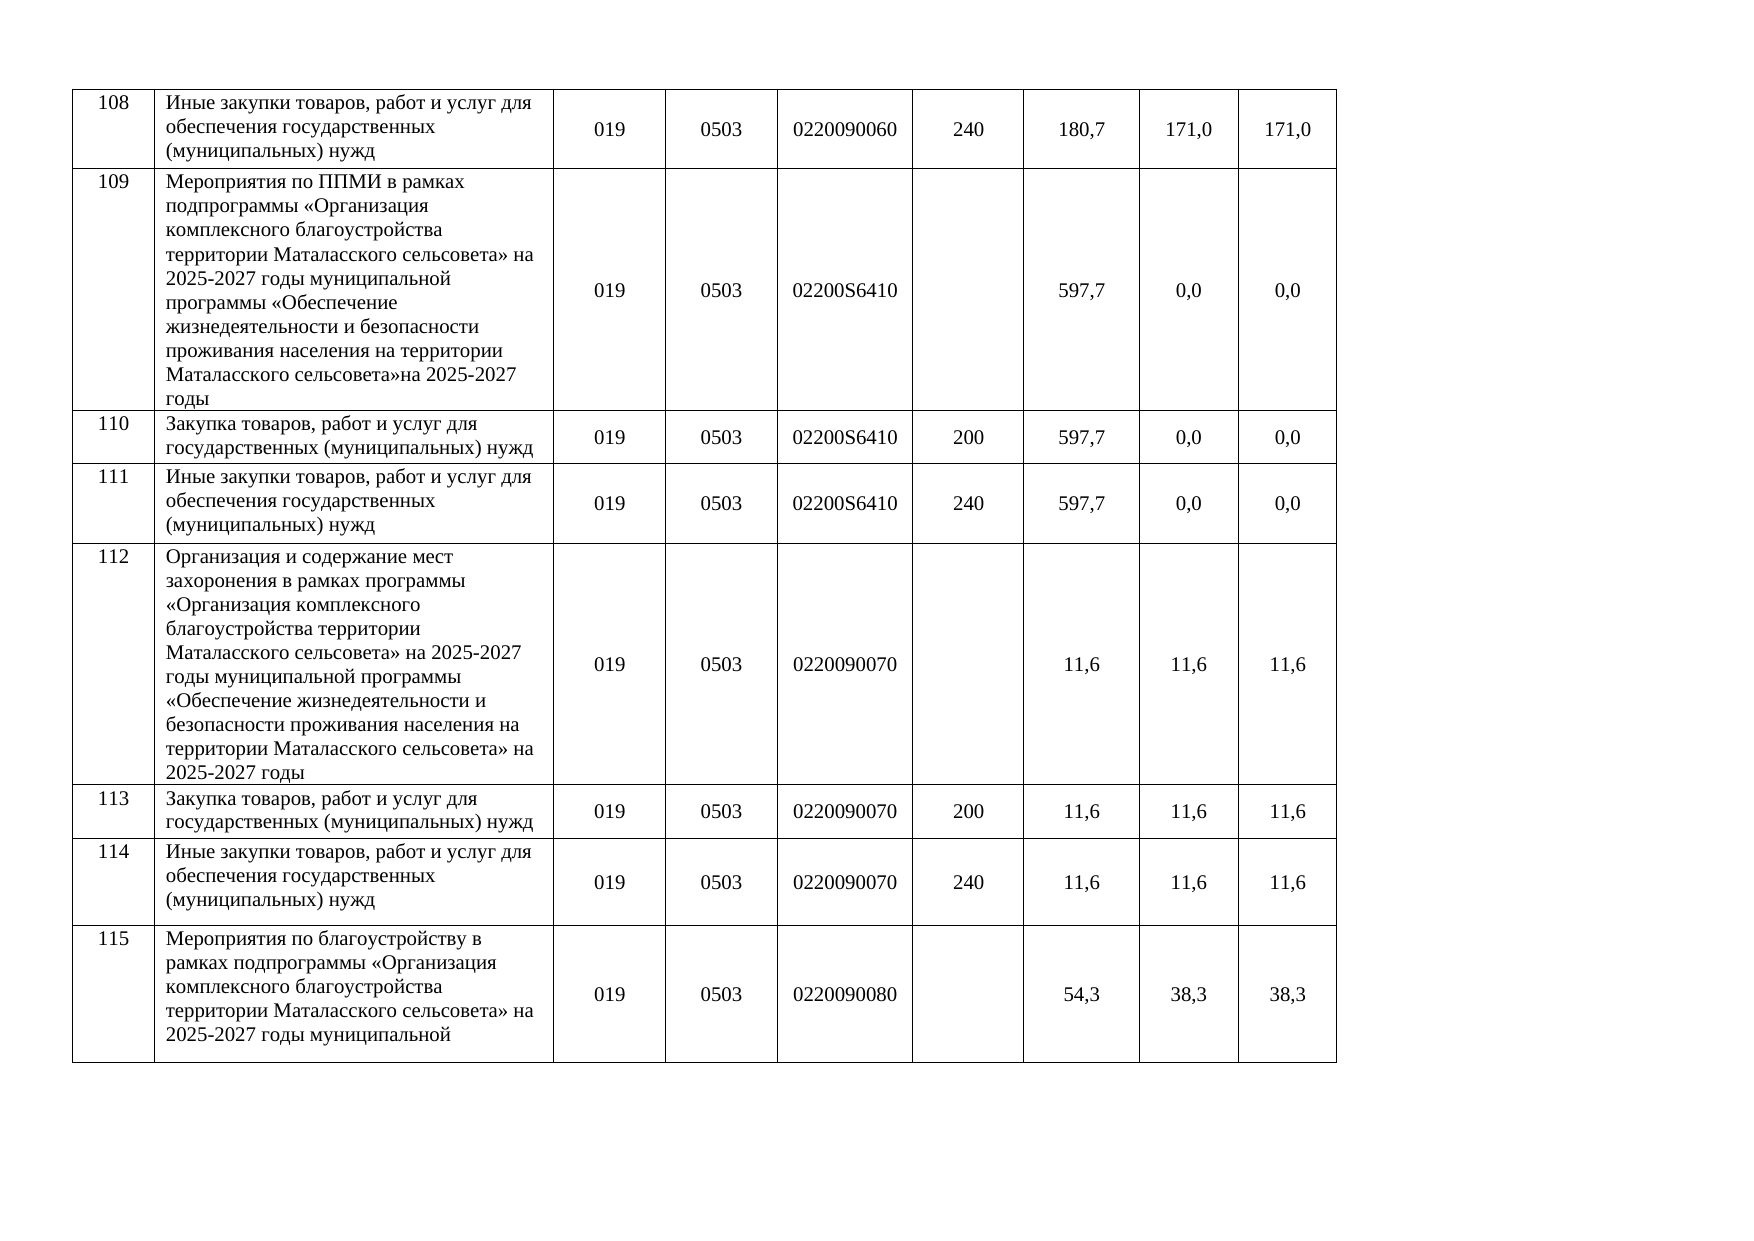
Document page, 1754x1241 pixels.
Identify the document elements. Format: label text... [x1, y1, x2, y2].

table_cell 019 [554, 90, 665, 168]
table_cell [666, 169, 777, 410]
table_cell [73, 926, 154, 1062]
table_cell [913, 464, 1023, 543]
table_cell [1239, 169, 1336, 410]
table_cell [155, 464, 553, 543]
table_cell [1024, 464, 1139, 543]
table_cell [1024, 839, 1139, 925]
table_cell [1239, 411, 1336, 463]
table_cell 108 [73, 90, 154, 168]
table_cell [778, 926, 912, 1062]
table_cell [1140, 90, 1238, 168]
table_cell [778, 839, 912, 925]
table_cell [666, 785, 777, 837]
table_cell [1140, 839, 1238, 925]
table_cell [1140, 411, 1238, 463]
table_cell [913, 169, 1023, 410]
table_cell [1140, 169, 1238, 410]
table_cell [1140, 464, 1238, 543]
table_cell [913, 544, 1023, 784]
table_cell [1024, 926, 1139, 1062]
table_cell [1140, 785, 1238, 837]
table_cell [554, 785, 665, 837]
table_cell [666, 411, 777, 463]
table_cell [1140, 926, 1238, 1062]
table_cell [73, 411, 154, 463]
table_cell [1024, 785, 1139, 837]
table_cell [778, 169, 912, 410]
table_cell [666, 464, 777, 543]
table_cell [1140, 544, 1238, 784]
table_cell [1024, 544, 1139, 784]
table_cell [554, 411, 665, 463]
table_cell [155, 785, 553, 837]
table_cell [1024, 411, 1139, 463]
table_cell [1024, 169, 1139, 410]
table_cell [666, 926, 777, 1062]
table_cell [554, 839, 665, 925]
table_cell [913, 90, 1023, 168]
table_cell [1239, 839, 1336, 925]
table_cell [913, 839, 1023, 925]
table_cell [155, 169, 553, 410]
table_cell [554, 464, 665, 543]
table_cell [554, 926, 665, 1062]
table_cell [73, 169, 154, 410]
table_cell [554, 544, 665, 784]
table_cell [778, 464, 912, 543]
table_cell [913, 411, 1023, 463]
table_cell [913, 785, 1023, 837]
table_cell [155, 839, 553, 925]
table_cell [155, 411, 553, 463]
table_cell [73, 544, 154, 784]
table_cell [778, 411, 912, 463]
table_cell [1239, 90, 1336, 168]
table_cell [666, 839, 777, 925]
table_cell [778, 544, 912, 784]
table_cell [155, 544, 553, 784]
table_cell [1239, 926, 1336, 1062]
table_cell Иные закупки товаров, работ и услуг для обеспечения государственных (муниципальных) нужд [155, 90, 553, 168]
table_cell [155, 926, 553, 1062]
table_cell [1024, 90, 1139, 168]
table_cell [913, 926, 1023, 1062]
table_cell 0503 [666, 90, 777, 168]
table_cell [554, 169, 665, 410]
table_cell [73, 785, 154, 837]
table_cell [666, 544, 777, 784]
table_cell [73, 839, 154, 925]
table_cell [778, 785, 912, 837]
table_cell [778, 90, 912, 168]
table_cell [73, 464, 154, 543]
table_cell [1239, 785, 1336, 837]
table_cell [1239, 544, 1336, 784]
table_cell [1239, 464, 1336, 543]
